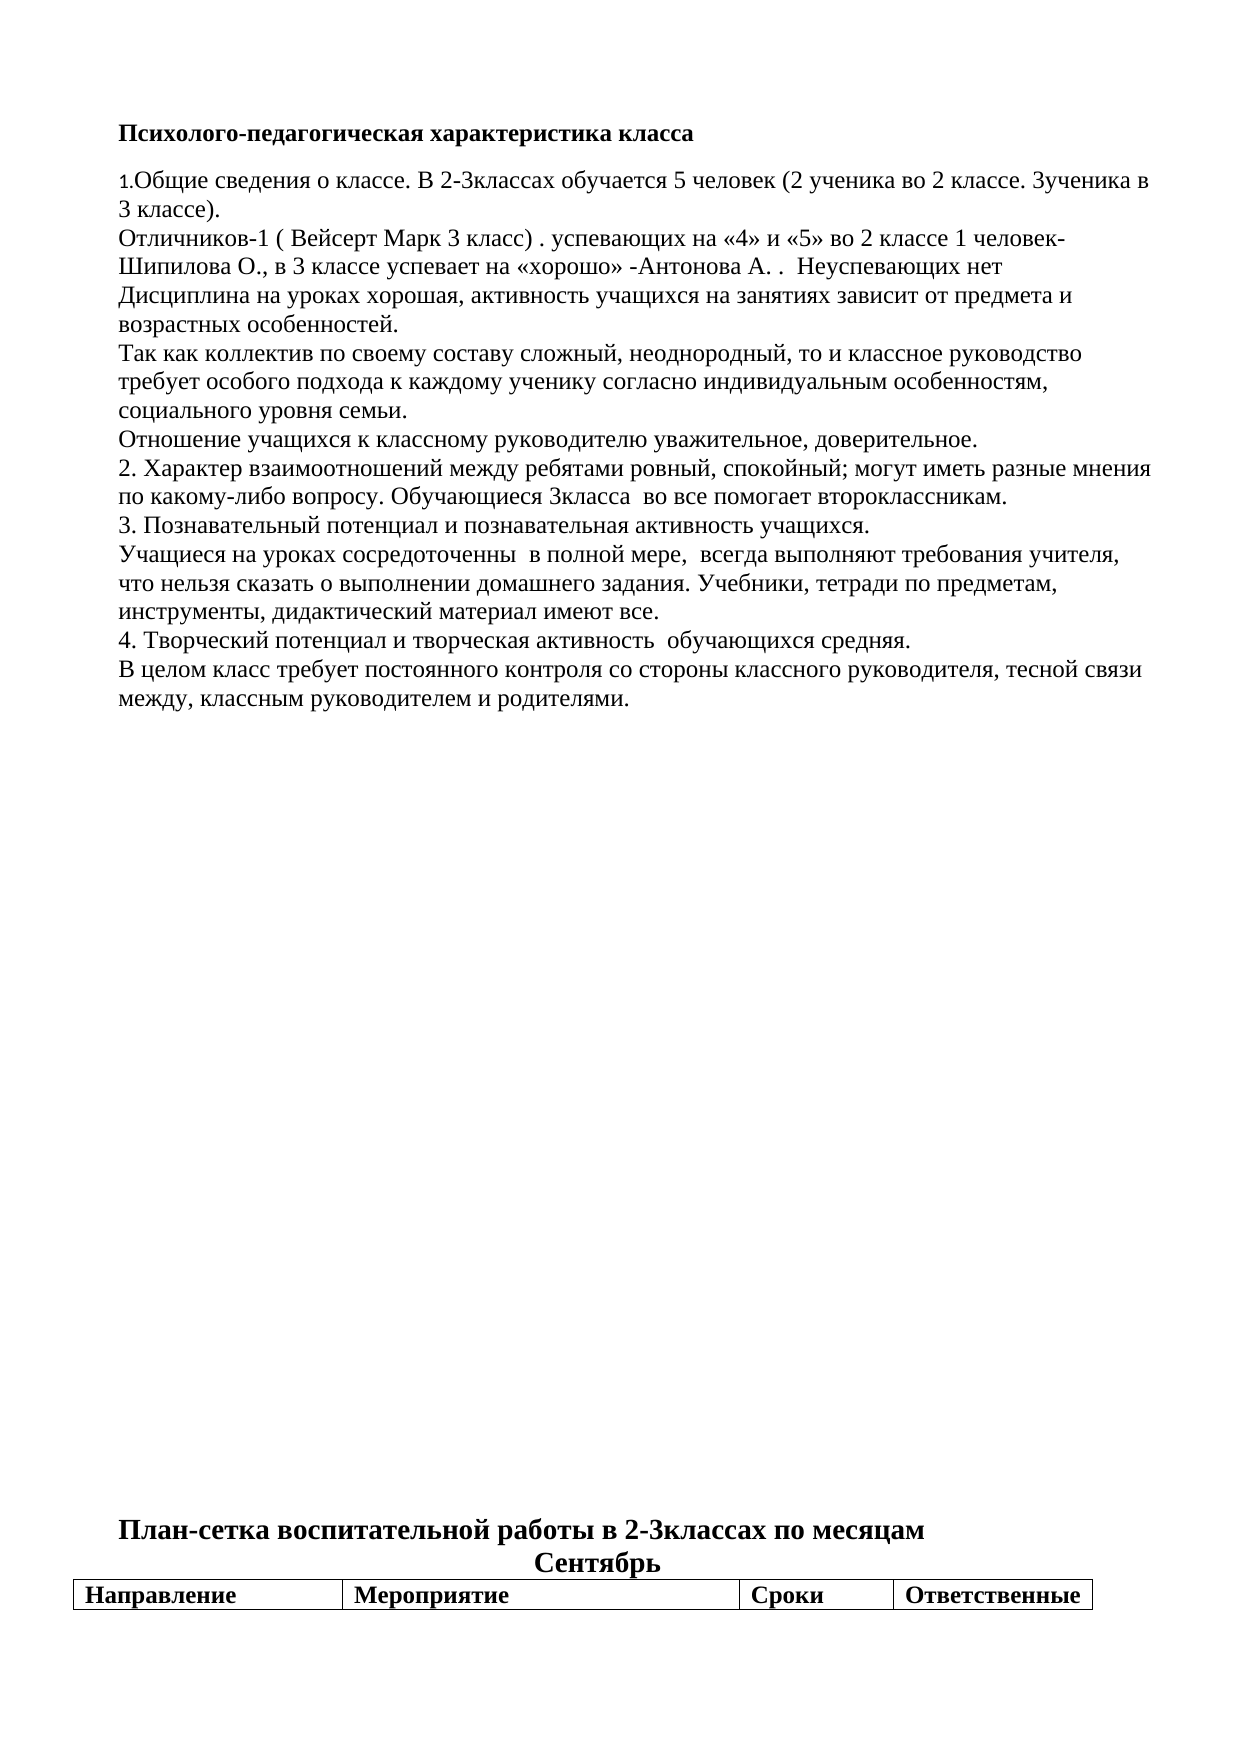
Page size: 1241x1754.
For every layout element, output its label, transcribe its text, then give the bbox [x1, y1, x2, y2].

text 1.Общие сведения о классе. В 2-3классах обучается 5 человек (2 ученика во 2 классе. 3ученика в 3 классе). Отличников-1 ( Вейсерт Марк 3 класс) . успевающих на «4» и «5» во 2 классе 1 человек- Шипилова О., в 3 классе успевает на «хорошо» -Антонова А. . Неуспевающих нет Дисциплина на уроках хорошая, активность учащихся на занятиях зависит от предмета и возрастных особенностей. [118, 165, 1152, 338]
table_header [74, 1580, 342, 1609]
text Так как коллектив по своему составу сложный, неоднородный, то и классное руководство требует особого подхода к каждому ученику согласно индивидуальным особенностям, социального уровня семьи. Отношение учащихся к классному руководителю уважительное, доверительное. 2. Характер взаимоотношений между ребятами ровный, спокойный; могут иметь разные мнения по какому-либо вопросу. Обучающиеся 3класса во все помогает второклассникам. 3. Познавательный потенциал и познавательная активность учащихся. Учащиеся на уроках сосредоточенны в полной мере, всегда выполняют требования учителя, что нельзя сказать о выполнении домашнего задания. Учебники, тетради по предметам, инструменты, дидактический материал имеют все. 4. Творческий потенциал и творческая активность обучающихся средняя. В целом класс требует постоянного контроля со стороны классного руководителя, тесной связи между, классным руководителем и родителями. [118, 338, 1152, 711]
text Сентябрь [118, 1545, 1152, 1579]
table_header Сроки проведения [740, 1580, 893, 1609]
table_header Ответственные [894, 1580, 1092, 1609]
text Психолого-педагогическая характеристика класса [118, 118, 1152, 147]
text План-сетка воспитательной работы в 2-3классах по месяцам [118, 1512, 1152, 1545]
table_header Мероприятие [343, 1580, 739, 1609]
